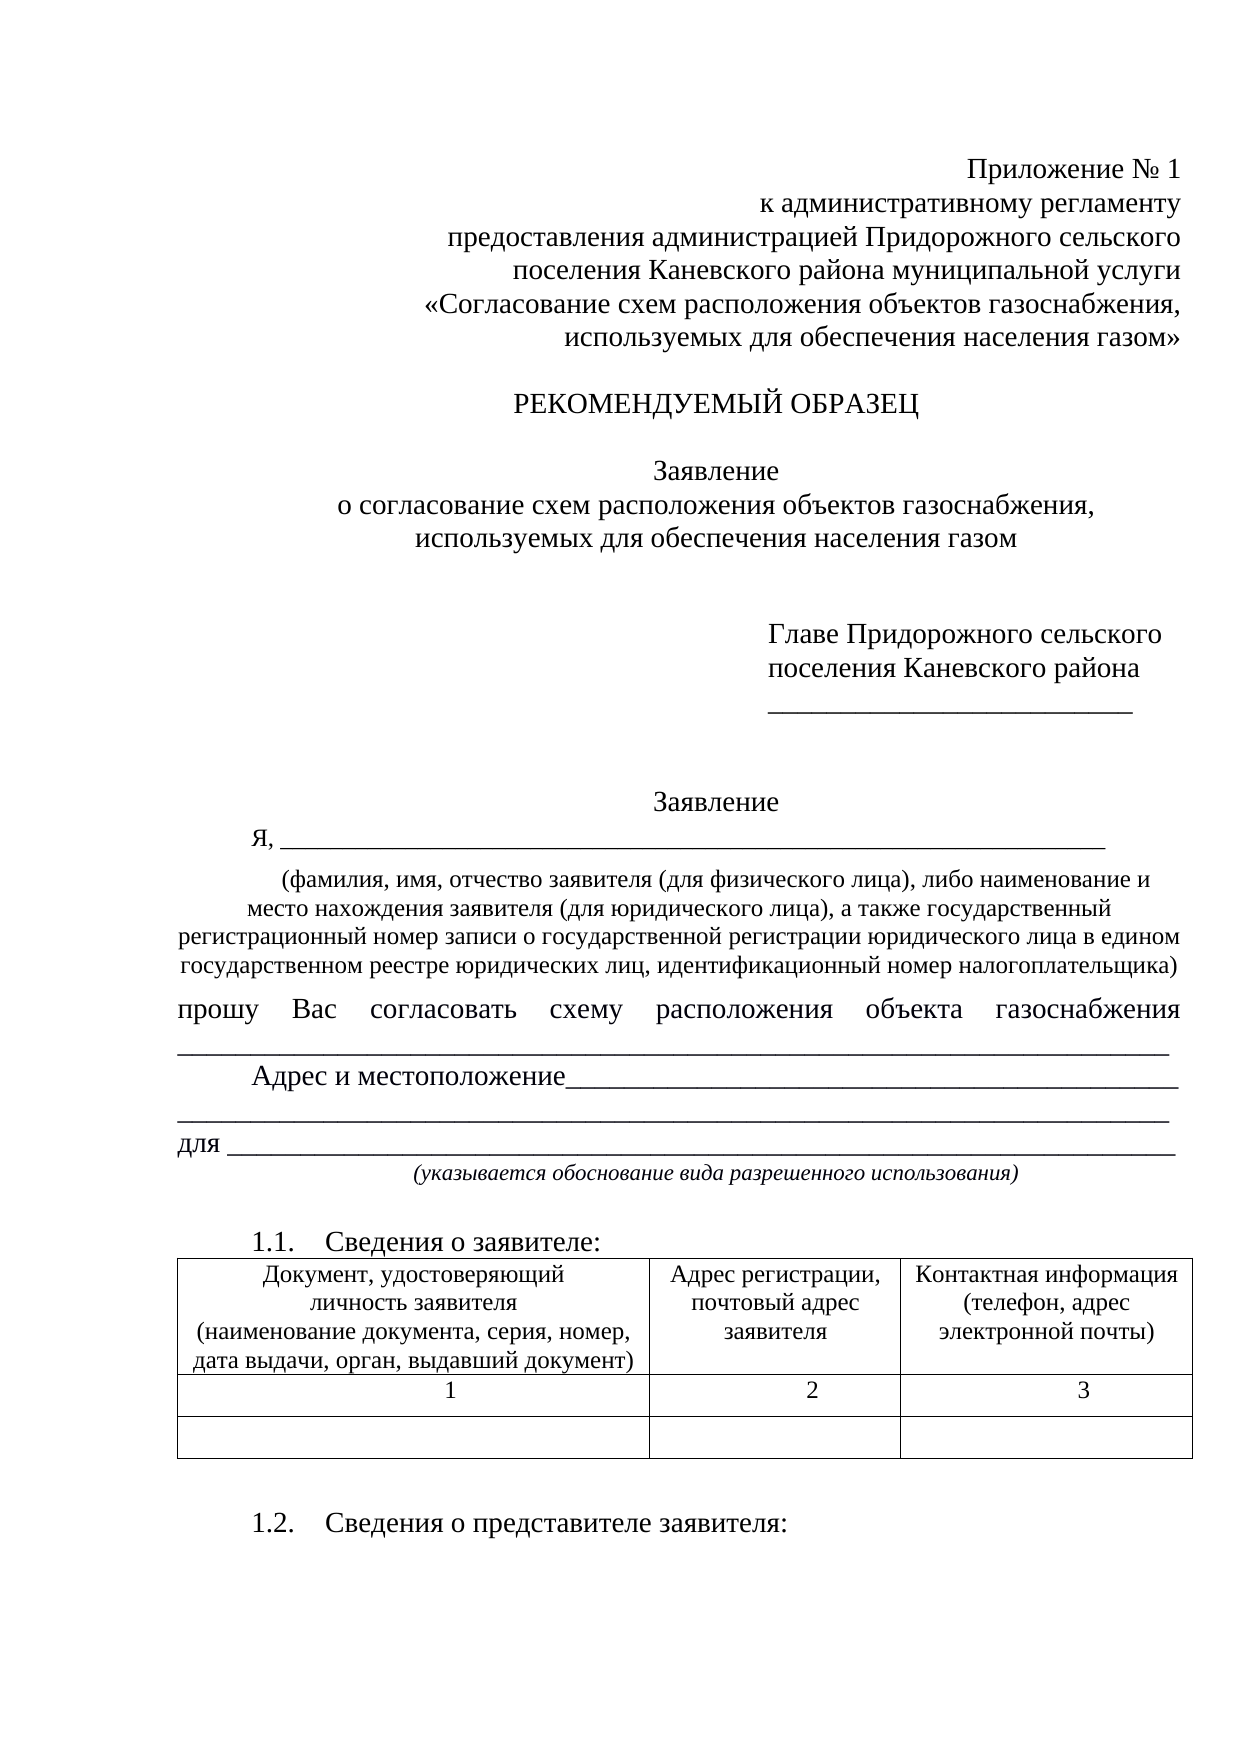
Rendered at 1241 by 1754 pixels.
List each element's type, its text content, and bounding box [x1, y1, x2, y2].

table_cell 2 [650, 1375, 900, 1416]
text _________________________ [768, 683, 1181, 717]
table_cell 3 [901, 1375, 1192, 1416]
text Заявление [177, 784, 1181, 818]
text прошу Вас согласовать схему расположения объекта газоснабжения ____________________________________________________________________ [177, 991, 1181, 1058]
table_cell [650, 1417, 900, 1458]
table_cell 1 [178, 1375, 649, 1416]
text Заявление [177, 453, 1181, 487]
list Сведения о представителе заявителя: [177, 1505, 1181, 1539]
text Приложение № 1 [177, 152, 1181, 185]
text используемых для обеспечения населения газом [177, 521, 1181, 554]
table_header Адрес регистрации, почтовый адрес заявителя [650, 1259, 900, 1374]
text предоставления администрацией Придорожного сельского [177, 219, 1181, 252]
text ____________________________________________________________________для _________________________________________________________________ [177, 1092, 1181, 1159]
table_header Контактная информация (телефон, адрес электронной почты) [901, 1259, 1192, 1374]
text используемых для обеспечения населения газом» [177, 319, 1181, 353]
text Главе Придорожного сельского поселения Каневского района [768, 616, 1181, 683]
table_cell [901, 1417, 1192, 1458]
text поселения Каневского района муниципальной услуги [177, 252, 1181, 286]
text РЕКОМЕНДУЕМЫЙ ОБРАЗЕЦ [177, 386, 1181, 420]
table_cell [178, 1417, 649, 1458]
text к административному регламенту [177, 185, 1181, 219]
text (указывается обоснование вида разрешенного использования) [177, 1159, 1181, 1186]
text о согласование схем расположения объектов газоснабжения, [177, 487, 1181, 521]
list Сведения о заявителе: [177, 1224, 1181, 1258]
text (фамилия, имя, отчество заявителя (для физического лица), либо наименование и место нахождения заявителя (для юридического лица), а также государственный регистрационный номер записи о государственной регистрации юридического лица в едином государственном реестре юридических лиц, идентификационный номер налогоплательщика) [177, 864, 1181, 979]
table_header Документ, удостоверяющий личность заявителя (наименование документа, серия, номер, дата выдачи, орган, выдавший документ) [178, 1259, 649, 1374]
text Адрес и местоположение__________________________________________ [177, 1058, 1181, 1092]
text «Согласование схем расположения объектов газоснабжения, [177, 286, 1181, 319]
text Я, __________________________________________________________________ [177, 823, 1181, 851]
